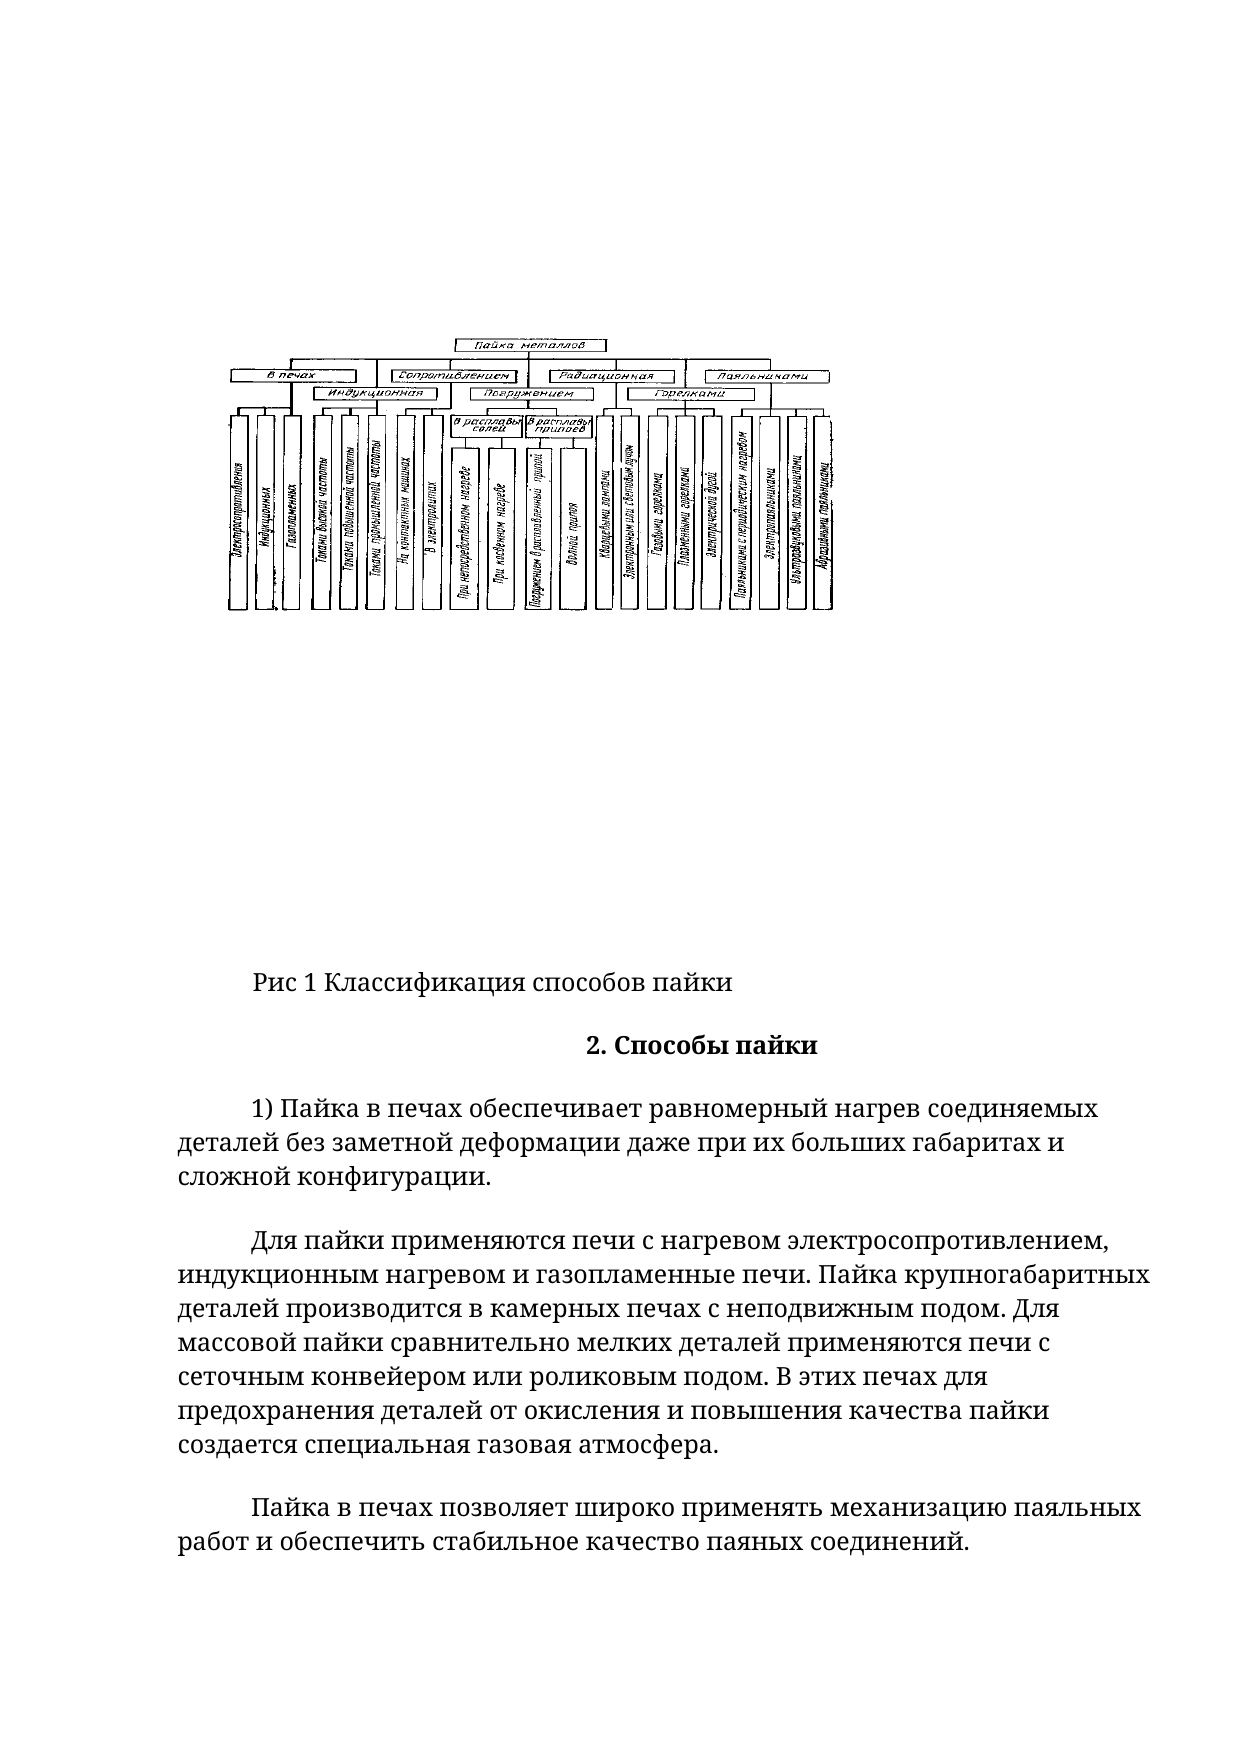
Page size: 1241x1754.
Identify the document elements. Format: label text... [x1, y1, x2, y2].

text Для пайки применяются печи с нагревом электросопротивлением, индукционным нагревом и газопламенные печи. Пайка крупногабаритных деталей производится в камерных печах с неподвижным подом. Для массовой пайки сравнительно мелких деталей применяются печи с сеточным конвейером или роликовым подом. В этих печах для предохранения деталей от окисления и повышения качества пайки создается специальная газовая атмосфера. [177, 1222, 1152, 1461]
text 2. Способы пайки [177, 1028, 1152, 1062]
text Рис 1 Классификация способов пайки [177, 964, 1152, 998]
picture [177, 118, 1241, 936]
text Пайка в печах позволяет широко применять механизацию паяльных работ и обеспечить стабильное качество паяных соединений. [177, 1490, 1152, 1558]
text 1) Пайка в печах обеспечивает равномерный нагрев соединяемых деталей без заметной деформации даже при их больших габаритах и сложной конфигурации. [177, 1091, 1152, 1193]
